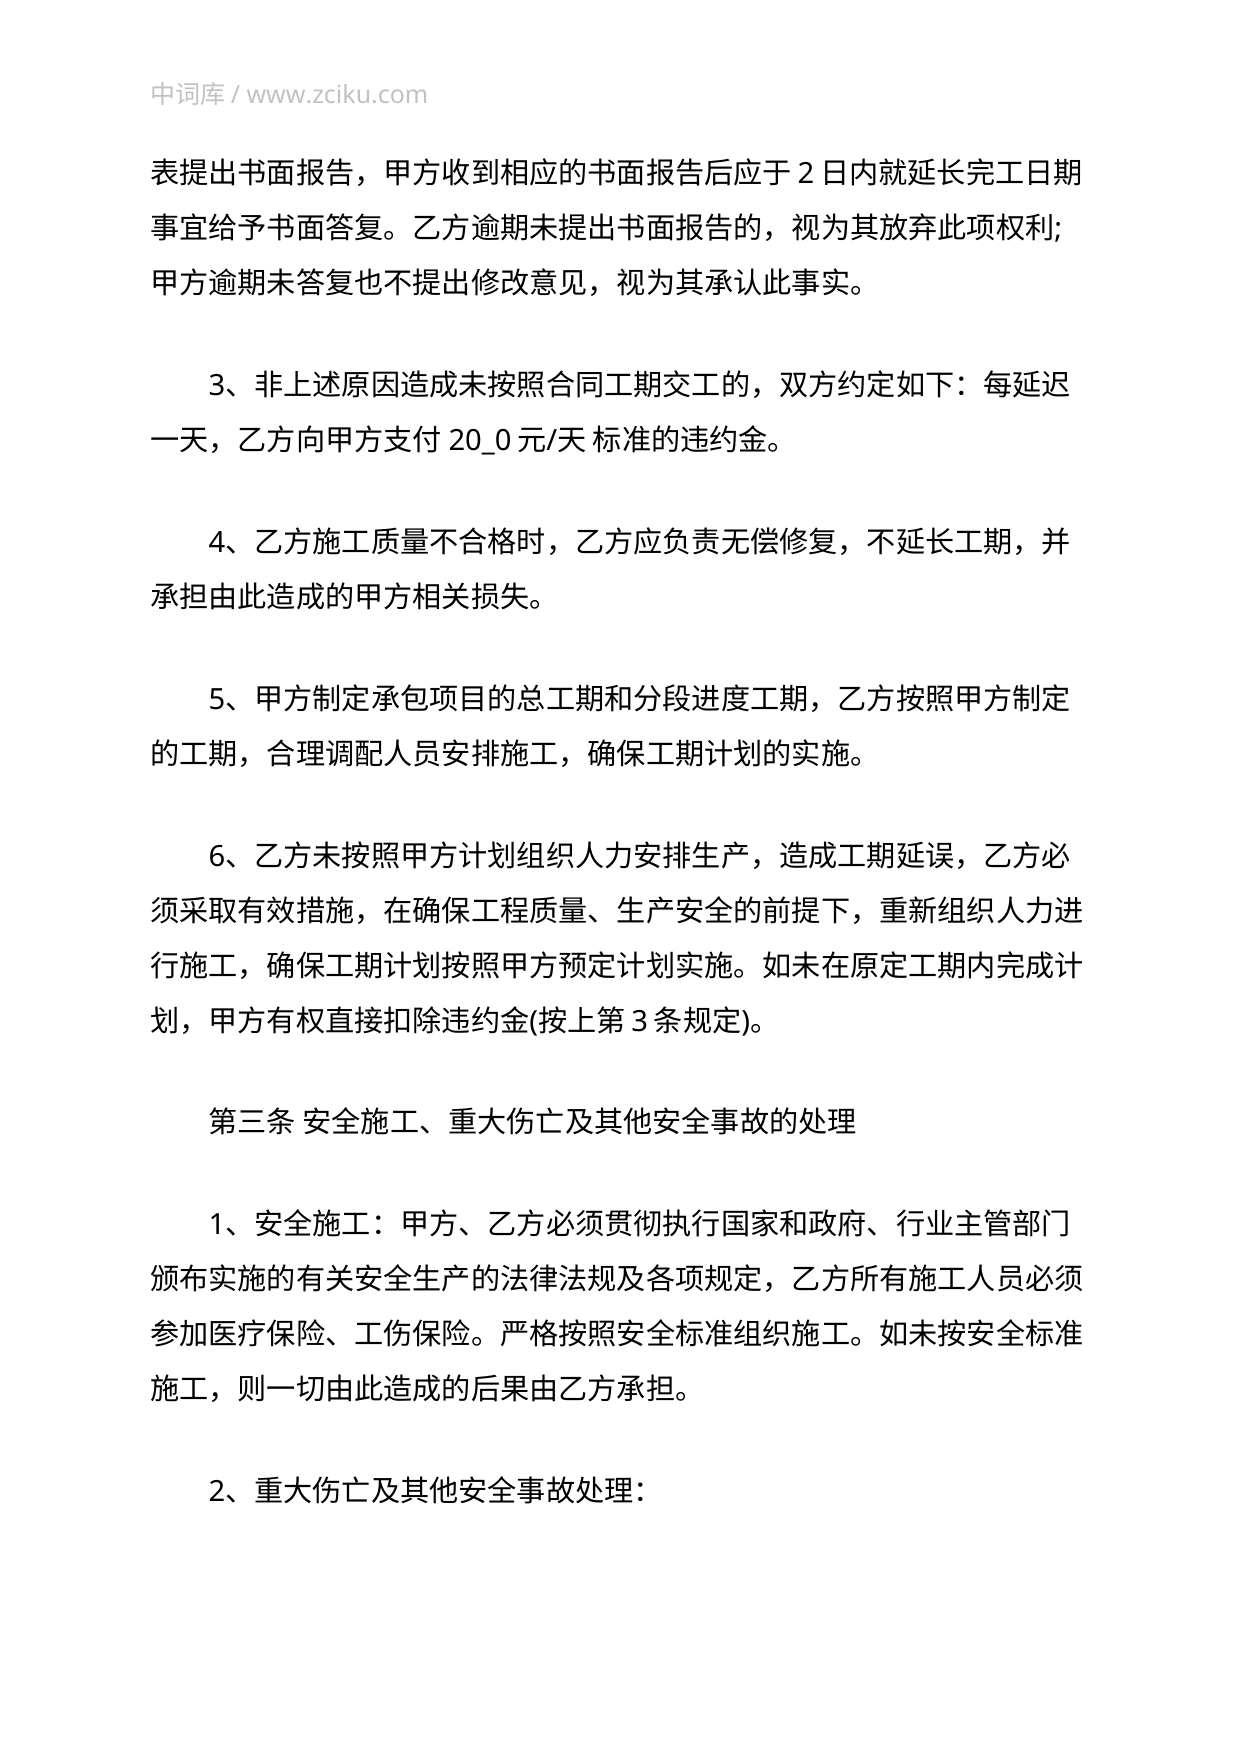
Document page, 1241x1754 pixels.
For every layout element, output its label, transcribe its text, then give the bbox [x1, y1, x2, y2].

text 5、甲方制定承包项目的总工期和分段进度工期，乙方按照甲方制定的工期，合理调配人员安排施工，确保工期计划的实施。 [150, 676, 1090, 773]
text 2、重大伤亡及其他安全事故处理： [150, 1467, 1090, 1510]
text 3、非上述原因造成未按照合同工期交工的，双方约定如下：每延迟一天，乙方向甲方支付 20_0元/天 标准的违约金。 [150, 362, 1090, 459]
text 6、乙方未按照甲方计划组织人力安排生产，造成工期延误，乙方必须采取有效措施，在确保工程质量、生产安全的前提下，重新组织人力进行施工，确保工期计划按照甲方预定计划实施。如未在原定工期内完成计划，甲方有权直接扣除违约金(按上第3条规定)。 [150, 832, 1090, 1039]
text 1、安全施工：甲方、乙方必须贯彻执行国家和政府、行业主管部门颁布实施的有关安全生产的法律法规及各项规定，乙方所有施工人员必须参加医疗保险、工伤保险。严格按照安全标准组织施工。如未按安全标准施工，则一切由此造成的后果由乙方承担。 [150, 1201, 1090, 1408]
text 第三条 安全施工、重大伤亡及其他安全事故的处理 [150, 1099, 1090, 1141]
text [150, 150, 1090, 302]
text 4、乙方施工质量不合格时，乙方应负责无偿修复，不延长工期，并承担由此造成的甲方相关损失。 [150, 519, 1090, 616]
